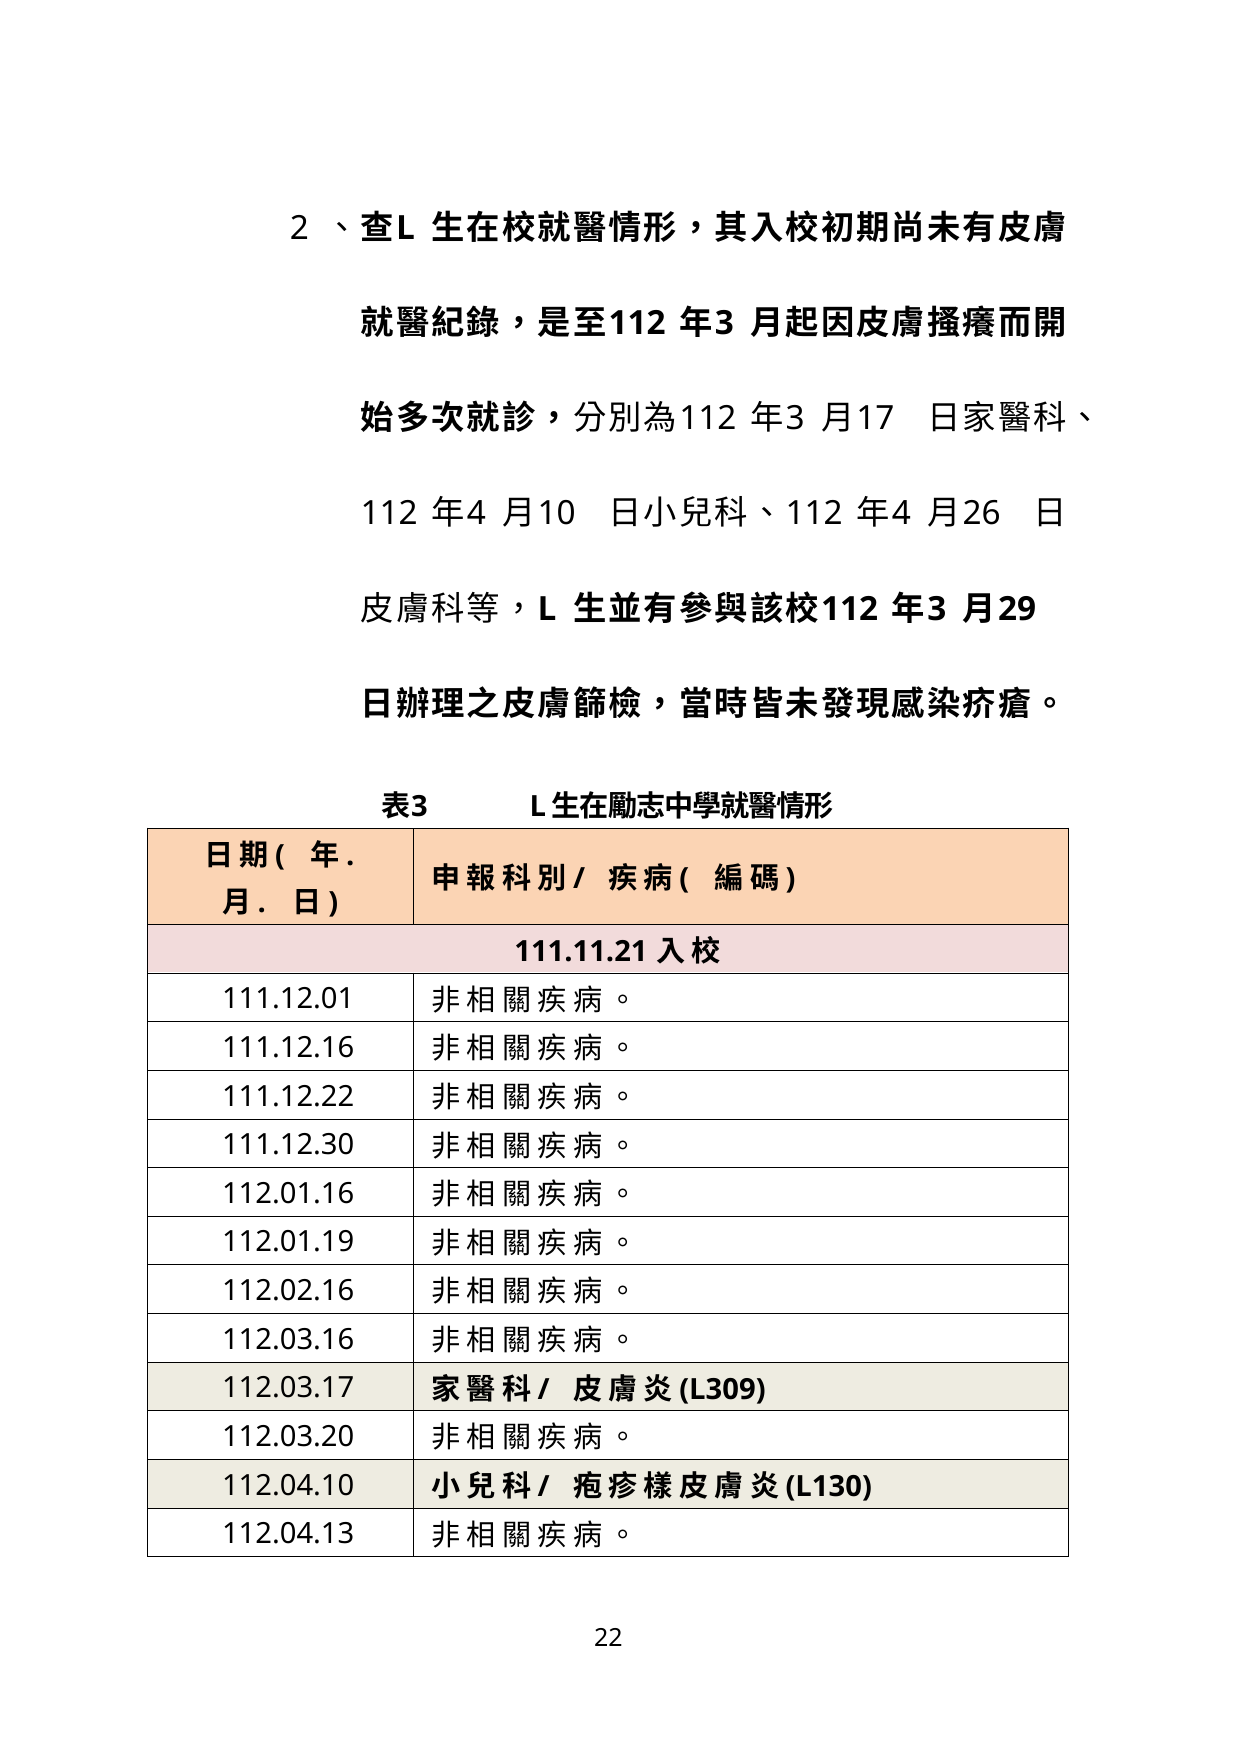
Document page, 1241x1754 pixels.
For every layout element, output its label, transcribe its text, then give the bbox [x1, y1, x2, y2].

table_cell 小兒科/疱疹樣皮膚炎(L130) [414, 1460, 1068, 1508]
table_cell 111.12.16 [148, 1022, 413, 1070]
table_header 日期(年.月.日) [148, 829, 413, 924]
text L生在勵志中學就醫情形 [148, 786, 1069, 823]
table_cell 非相關疾病。 [414, 1022, 1068, 1070]
table_cell 111.12.22 [148, 1071, 413, 1118]
table_cell 112.03.16 [148, 1314, 413, 1362]
table_cell 112.04.13 [148, 1509, 413, 1556]
table_cell 非相關疾病。 [414, 1265, 1068, 1313]
table_cell 家醫科/皮膚炎(L309) [414, 1363, 1068, 1410]
subtitle 查L生在校就醫情形，其入校初期尚未有皮膚就醫紀錄，是至112年3月起因皮膚搔癢而開始多次就診，分別為112年3月17日家醫科、112年4月10日小兒科、112年4月26日皮膚科等，L生並有參與該校112年3月29日辦理之皮膚篩檢，當時皆未發現感染疥瘡。 [272, 177, 1069, 748]
table_cell 112.04.10 [148, 1460, 413, 1508]
table_cell 非相關疾病。 [414, 1217, 1068, 1264]
table_cell 112.03.17 [148, 1363, 413, 1410]
table_cell 111.11.21入校 [148, 925, 1068, 972]
table_cell 111.12.30 [148, 1120, 413, 1167]
table_header 申報科別/疾病(編碼) [414, 829, 1068, 924]
table_cell 112.01.16 [148, 1168, 413, 1216]
table_cell 非相關疾病。 [414, 1411, 1068, 1459]
table_cell 非相關疾病。 [414, 1120, 1068, 1167]
table_cell 112.02.16 [148, 1265, 413, 1313]
table_cell 非相關疾病。 [414, 1509, 1068, 1556]
table_cell 非相關疾病。 [414, 1071, 1068, 1118]
table_cell 111.12.01 [148, 974, 413, 1021]
table_cell 非相關疾病。 [414, 1168, 1068, 1216]
table_cell 非相關疾病。 [414, 974, 1068, 1021]
table_cell 112.03.20 [148, 1411, 413, 1459]
table_cell 112.01.19 [148, 1217, 413, 1264]
table_cell 非相關疾病。 [414, 1314, 1068, 1362]
